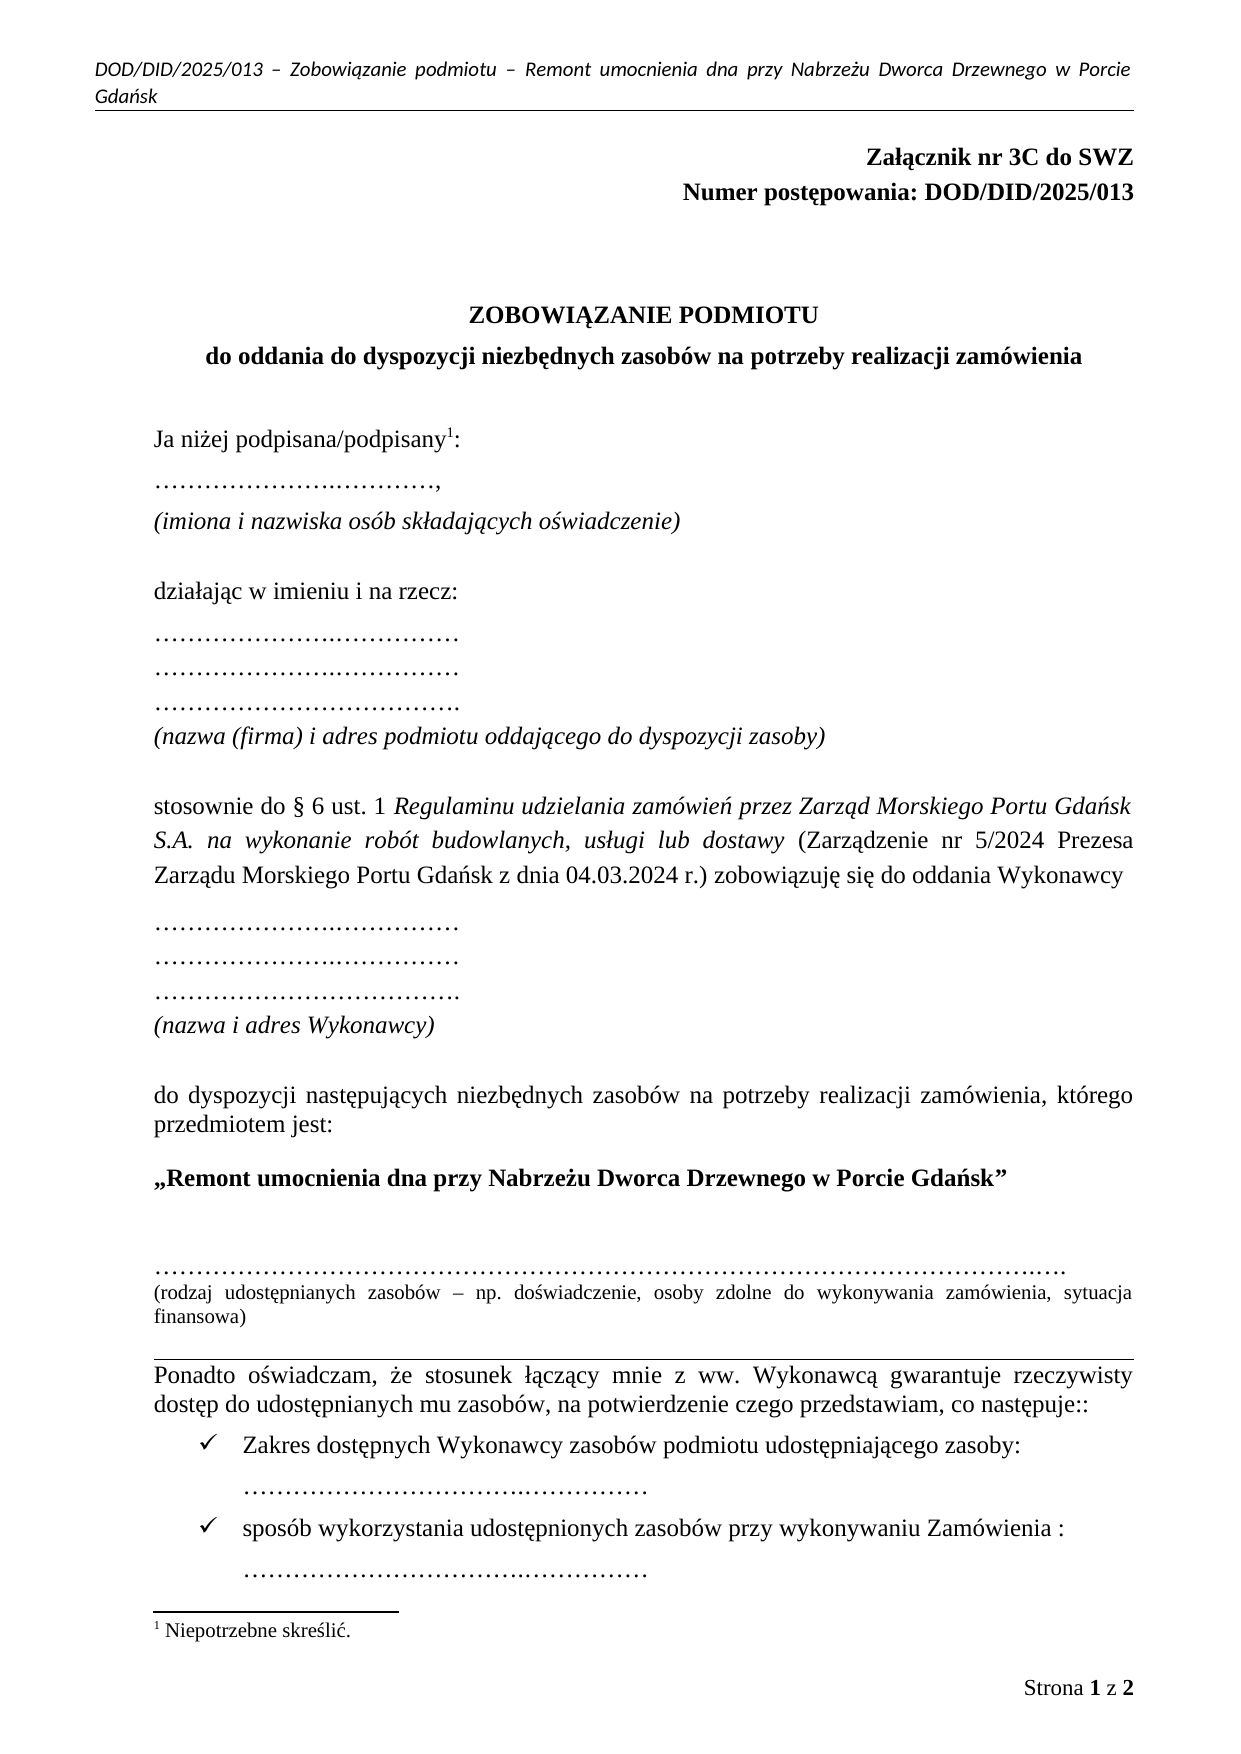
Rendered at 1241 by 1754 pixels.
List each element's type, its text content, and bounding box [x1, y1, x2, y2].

text …………………………………………………………………………………………….…. [153, 1251, 1134, 1280]
text działając w imieniu i na rzecz: [153, 576, 1134, 605]
text (imiona i nazwiska osób składających oświadczenie) [153, 506, 1134, 535]
text stosownie do § 6 ust. 1 Regulaminu udzielania zamówień przez Zarząd Morskiego Portu Gdańsk S.A. na wykonanie robót budowlanych, usługi lub dostawy (Zarządzenie nr 5/2024 Prezesa Zarządu Morskiego Portu Gdańsk z dnia 04.03.2024 r.) zobowiązuję się do oddania Wykonawcy [153, 791, 1134, 889]
text ………………….…………… [153, 907, 1134, 936]
text ………………….…………, [153, 465, 1134, 494]
text ………………………………. [153, 687, 1134, 715]
text (nazwa (firma) i adres podmiotu oddającego do dyspozycji zasoby) [153, 721, 1134, 750]
text Numer postępowania: DOD/DID/2025/013 [153, 177, 1134, 206]
text Załącznik nr 3C do SWZ [153, 142, 1134, 171]
list sposób wykorzystania udostępnionych zasobów przy wykonywaniu Zamówienia : [198, 1513, 1134, 1541]
text do oddania do dyspozycji niezbędnych zasobów na potrzeby realizacji zamówienia [153, 341, 1134, 370]
text Ponadto oświadczam, że stosunek łączący mnie z ww. Wykonawcą gwarantuje rzeczywisty dostęp do udostępnianych mu zasobów, na potwierdzenie czego przedstawiam, co następuje:: [153, 1360, 1134, 1418]
text ZOBOWIĄZANIE PODMIOTU [153, 300, 1134, 329]
text (rodzaj udostępnianych zasobów – np. doświadczenie, osoby zdolne do wykonywania zamówienia, sytuacja finansowa) [153, 1280, 1134, 1328]
text do dyspozycji następujących niezbędnych zasobów na potrzeby realizacji zamówienia, którego przedmiotem jest: [153, 1080, 1134, 1138]
text ………………….…………… [153, 941, 1134, 970]
text ………………………………. [153, 976, 1134, 1005]
text Ja niżej podpisana/podpisany: [153, 424, 1134, 453]
text …………………………….…………… [242, 1471, 1134, 1500]
list Zakres dostępnych Wykonawcy zasobów podmiotu udostępniającego zasoby: [198, 1430, 1134, 1459]
text …………………………….…………… [242, 1554, 1134, 1583]
text (nazwa i adres Wykonawcy) [153, 1010, 1134, 1039]
text ………………….…………… [153, 652, 1134, 681]
text „Remont umocnienia dna przy Nabrzeżu Dworca Drzewnego w Porcie Gdańsk” [153, 1163, 1134, 1192]
text ………………….…………… [153, 618, 1134, 646]
